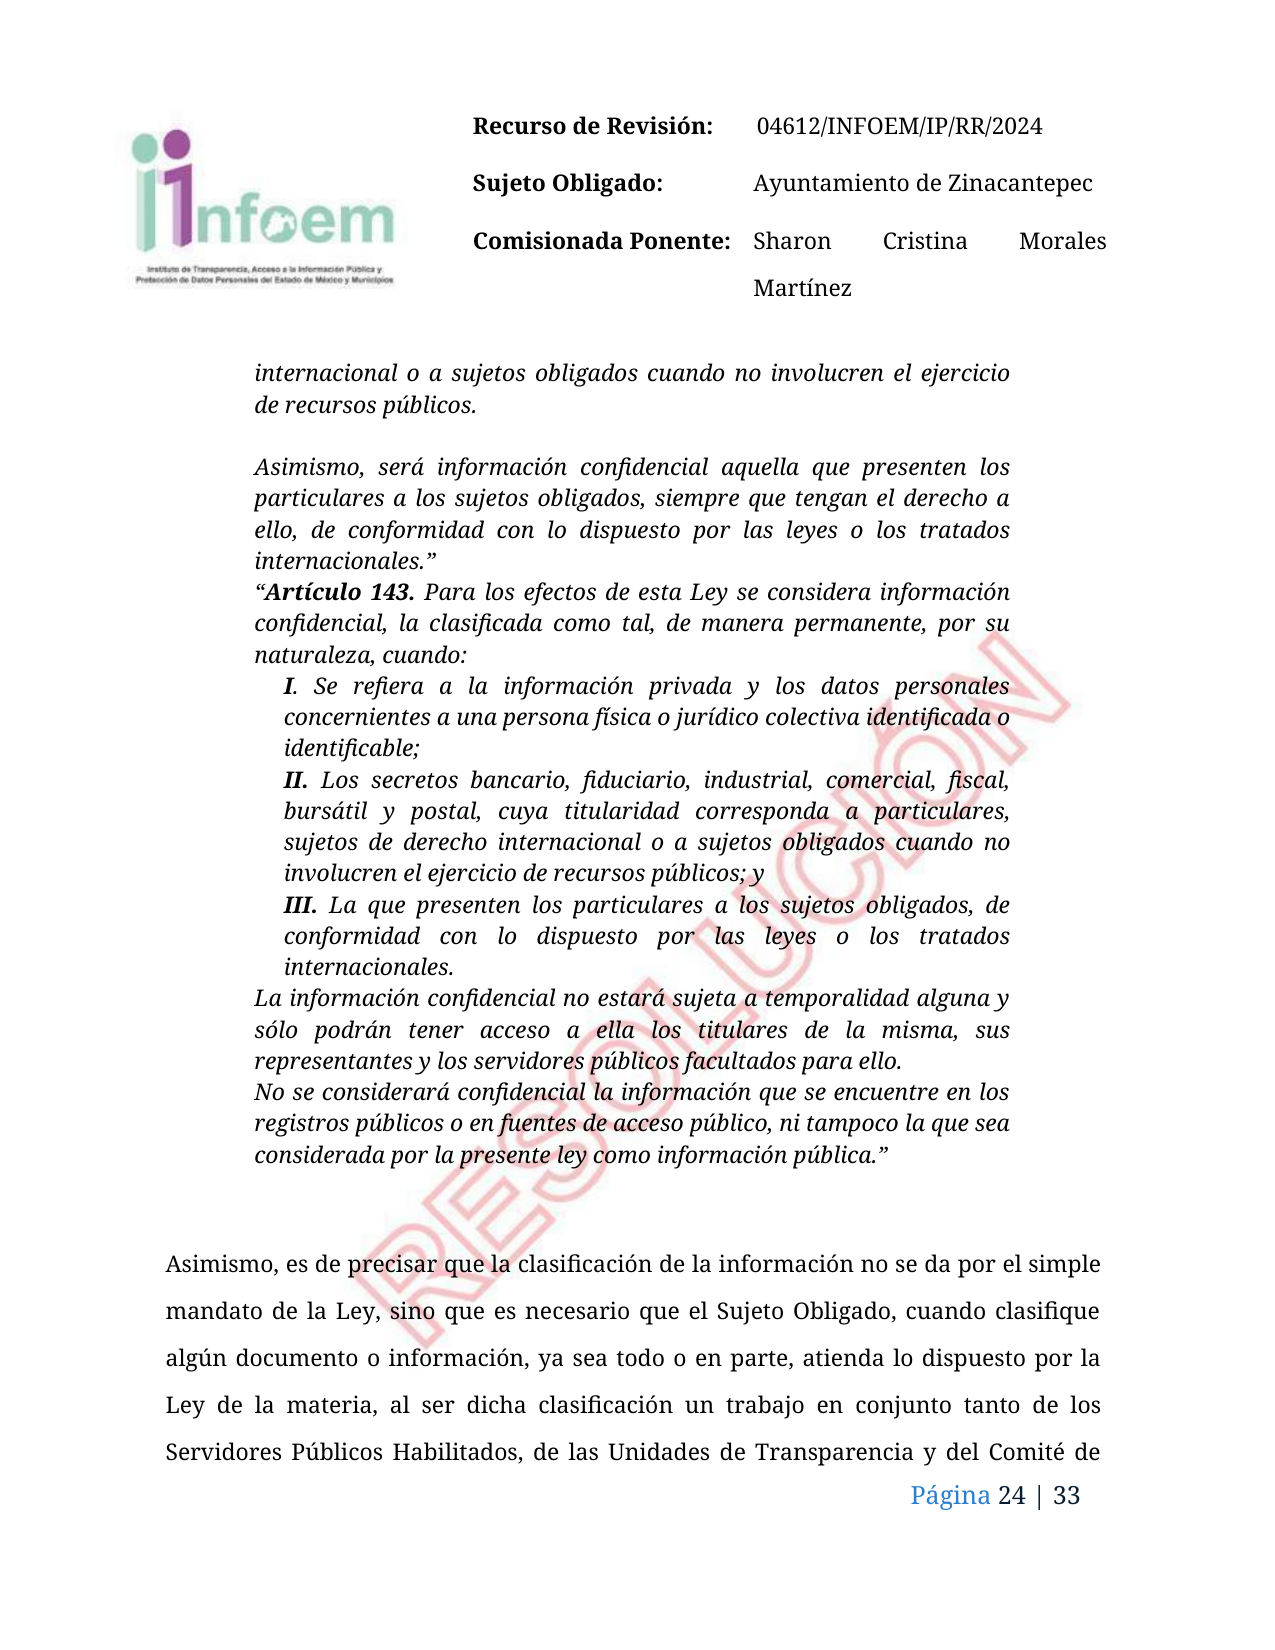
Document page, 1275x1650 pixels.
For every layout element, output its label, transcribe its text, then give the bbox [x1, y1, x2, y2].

text II. Los secretos bancario, fiduciario, industrial, comercial, fiscal, bursátil y postal, cuya titularidad corresponda a particulares, sujetos de derecho internacional o a sujetos obligados cuando no involucren el ejercicio de recursos públicos; y [283, 764, 1013, 889]
text “Artículo 143. Para los efectos de esta Ley se considera información confidencial, la clasificada como tal, de manera permanente, por su naturaleza, cuando: [254, 576, 1013, 670]
text La información confidencial no estará sujeta a temporalidad alguna y sólo podrán tener acceso a ella los titulares de la misma, sus representantes y los servidores públicos facultados para ello. [254, 982, 1013, 1076]
picture [2, 65, 1275, 1650]
text Asimismo, será información confidencial aquella que presenten los particulares a los sujetos obligados, siempre que tengan el derecho a ello, de conformidad con lo dispuesto por las leyes o los tratados internacionales.” [254, 451, 1013, 576]
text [165, 1248, 1102, 1467]
text No se considerará confidencial la información que se encuentre en los registros públicos o en fuentes de acceso público, ni tampoco la que sea considerada por la presente ley como información pública.” [254, 1076, 1013, 1170]
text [254, 357, 1013, 420]
text I. Se refiera a la información privada y los datos personales concernientes a una persona física o jurídico colectiva identificada o identificable; [283, 670, 1013, 764]
text III. La que presenten los particulares a los sujetos obligados, de conformidad con lo dispuesto por las leyes o los tratados internacionales. [283, 889, 1013, 982]
